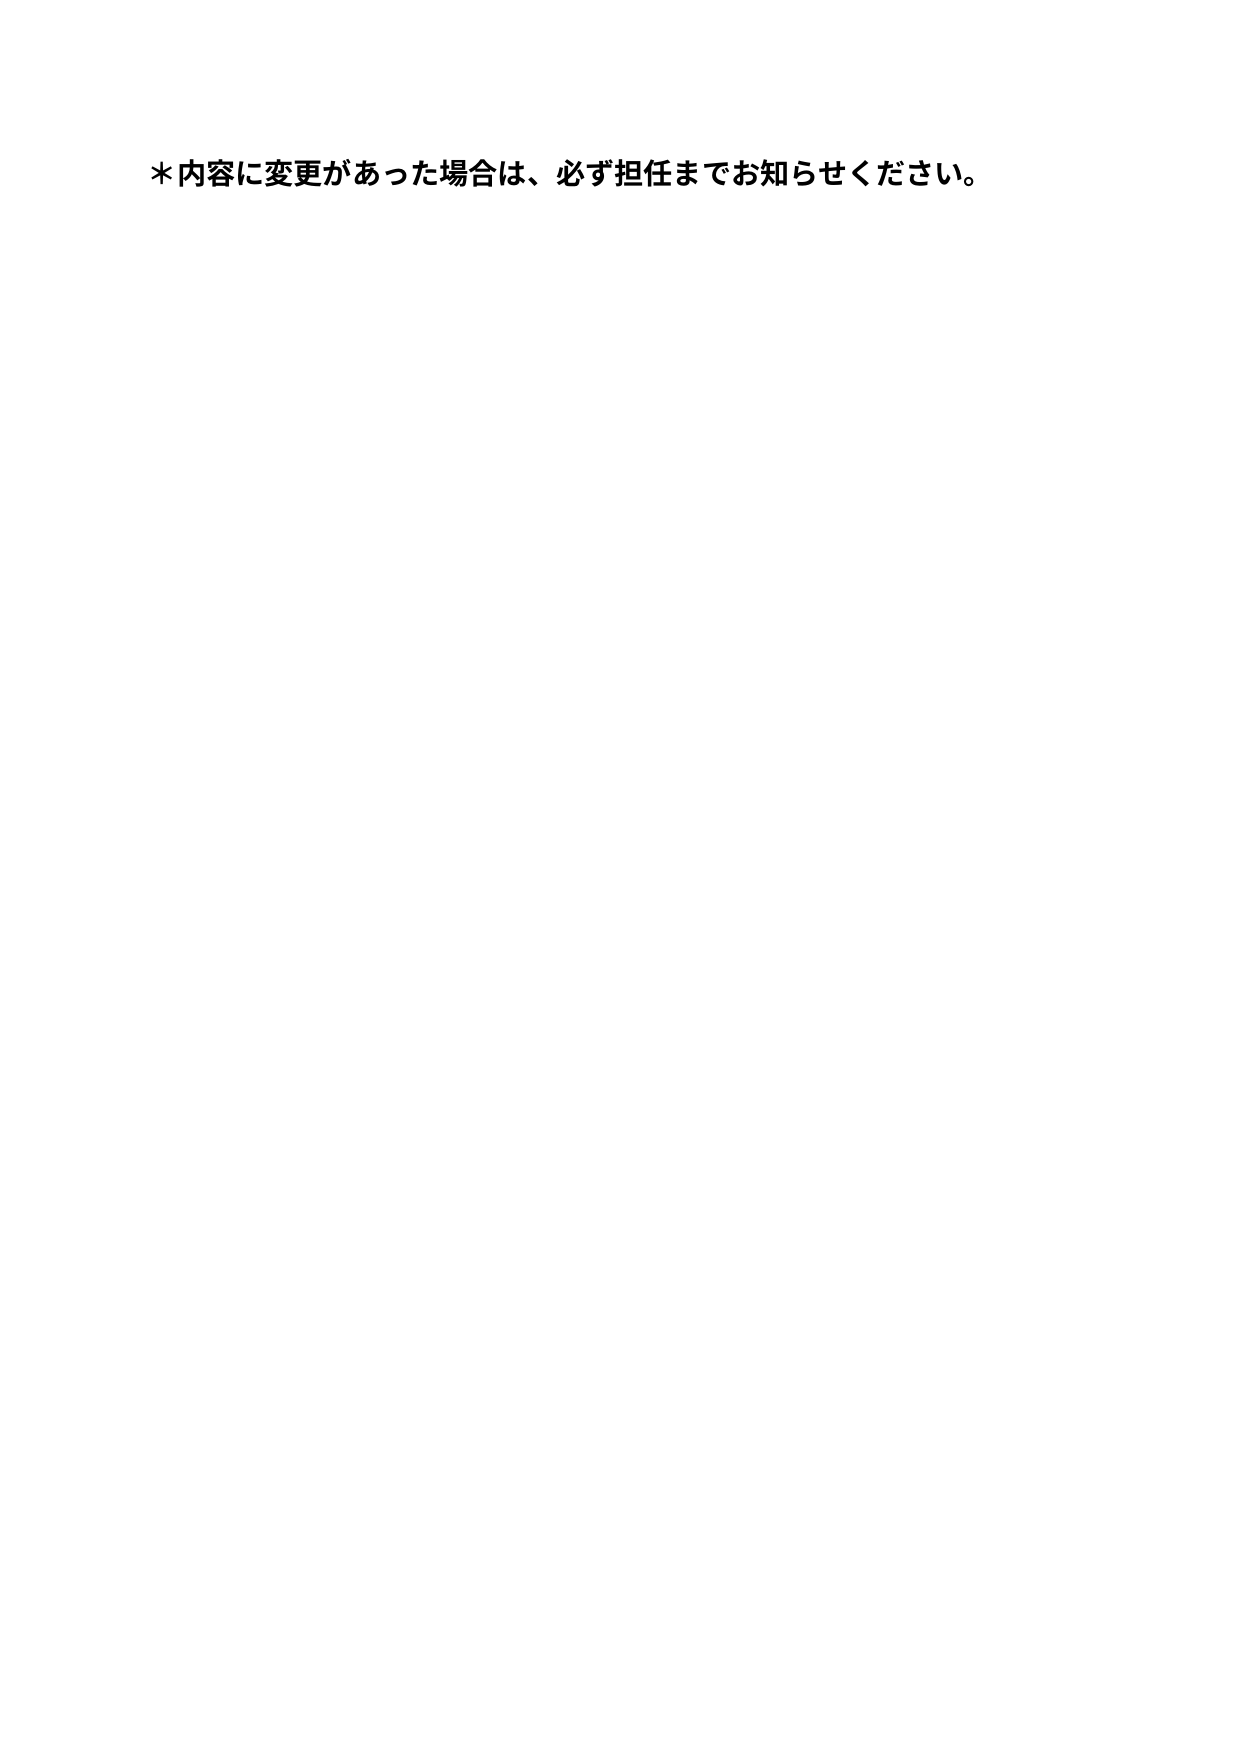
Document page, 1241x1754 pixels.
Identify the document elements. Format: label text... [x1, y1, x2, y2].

text ＊内容に変更があった場合は、必ず担任までお知らせください。 [148, 134, 1093, 209]
